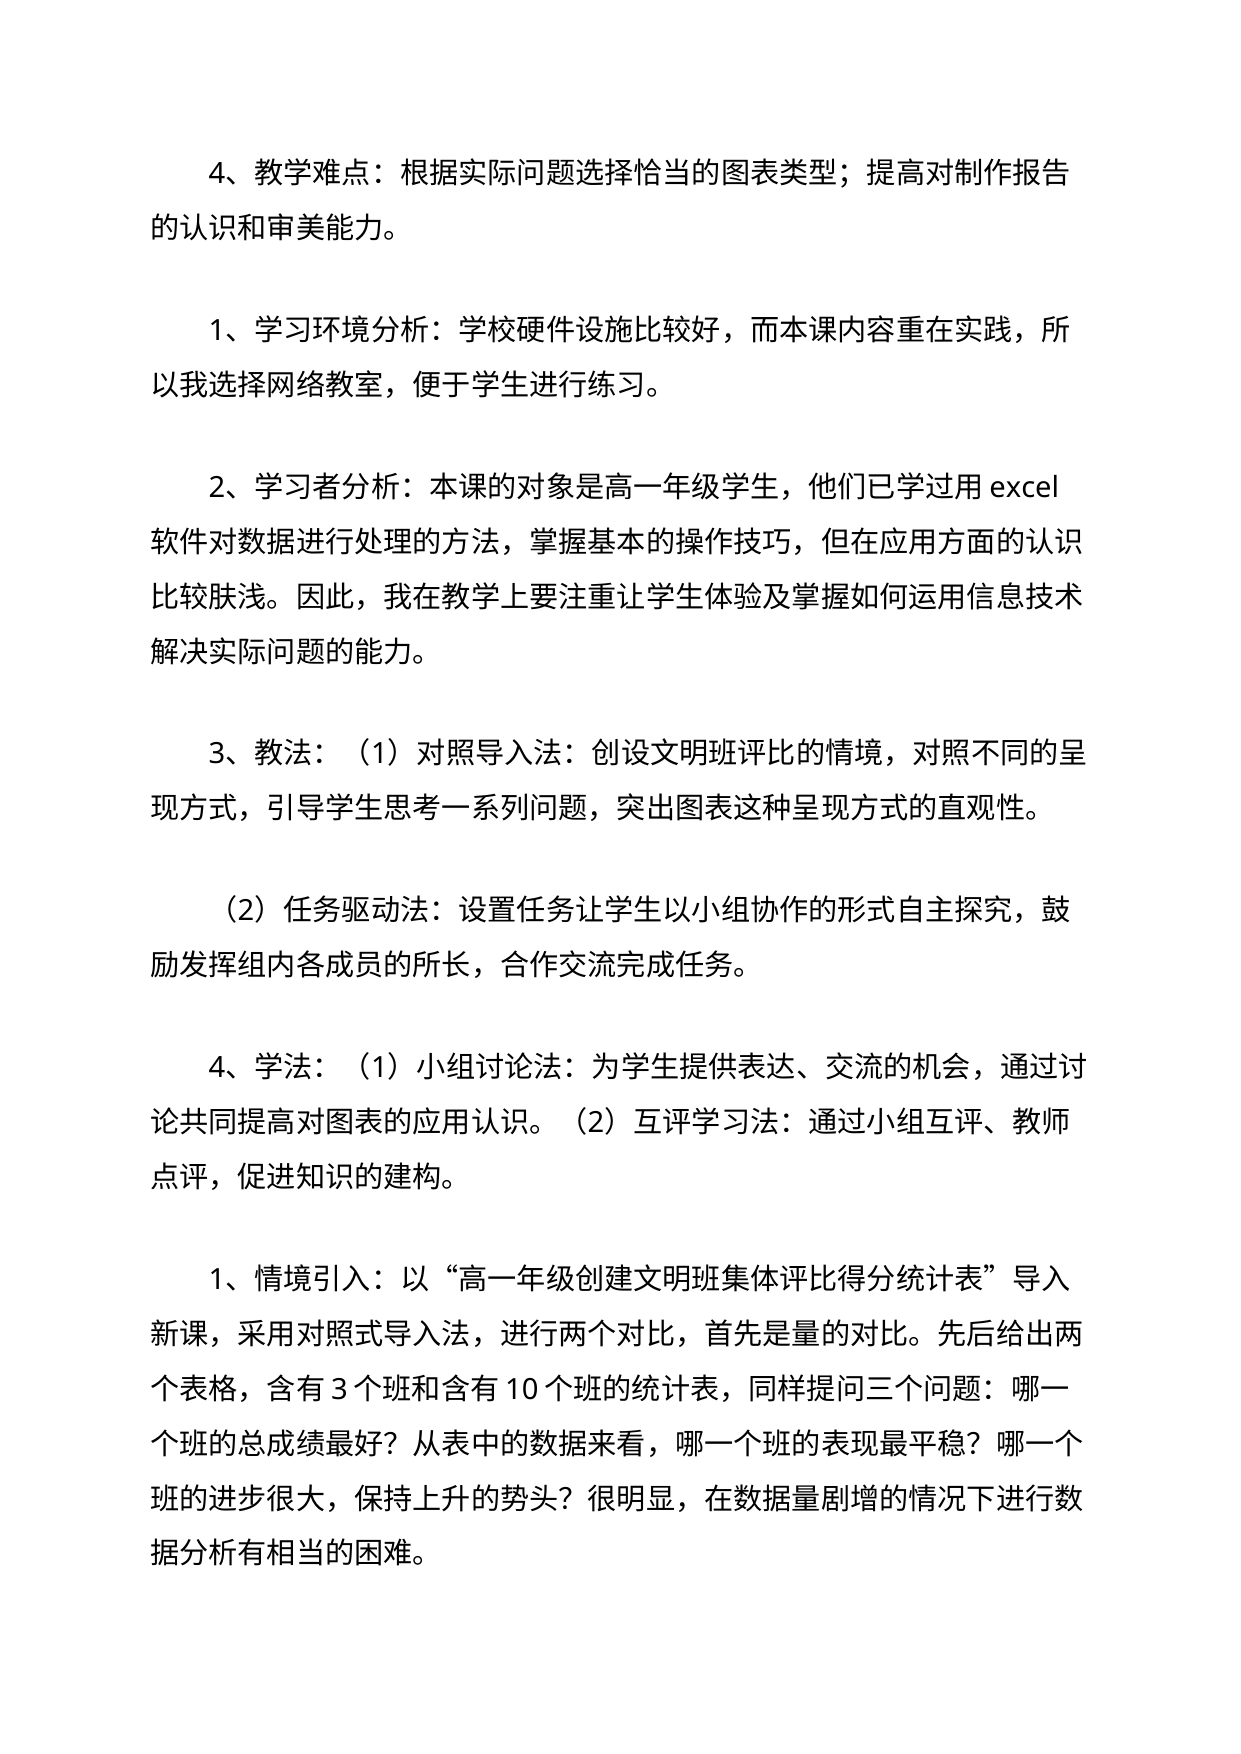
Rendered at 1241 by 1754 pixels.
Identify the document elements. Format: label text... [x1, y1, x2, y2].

text 1、情境引入：以“高一年级创建文明班集体评比得分统计表”导入新课，采用对照式导入法，进行两个对比，首先是量的对比。先后给出两个表格，含有3个班和含有10个班的统计表，同样提问三个问题：哪一个班的总成绩最好？从表中的数据来看，哪一个班的表现最平稳？哪一个班的进步很大，保持上升的势头？很明显，在数据量剧增的情况下进行数据分析有相当的困难。 [150, 1255, 1090, 1572]
text 3、教法：（1）对照导入法：创设文明班评比的情境，对照不同的呈现方式，引导学生思考一系列问题，突出图表这种呈现方式的直观性。 [150, 730, 1090, 827]
text 2、学习者分析：本课的对象是高一年级学生，他们已学过用excel软件对数据进行处理的方法，掌握基本的操作技巧，但在应用方面的认识比较肤浅。因此，我在教学上要注重让学生体验及掌握如何运用信息技术解决实际问题的能力。 [150, 463, 1090, 671]
text 4、教学难点：根据实际问题选择恰当的图表类型；提高对制作报告的认识和审美能力。 [150, 150, 1090, 247]
text 1、学习环境分析：学校硬件设施比较好，而本课内容重在实践，所以我选择网络教室，便于学生进行练习。 [150, 307, 1090, 404]
text （2）任务驱动法：设置任务让学生以小组协作的形式自主探究，鼓励发挥组内各成员的所长，合作交流完成任务。 [150, 887, 1090, 984]
text 4、学法：（1）小组讨论法：为学生提供表达、交流的机会，通过讨论共同提高对图表的应用认识。（2）互评学习法：通过小组互评、教师点评，促进知识的建构。 [150, 1044, 1090, 1196]
